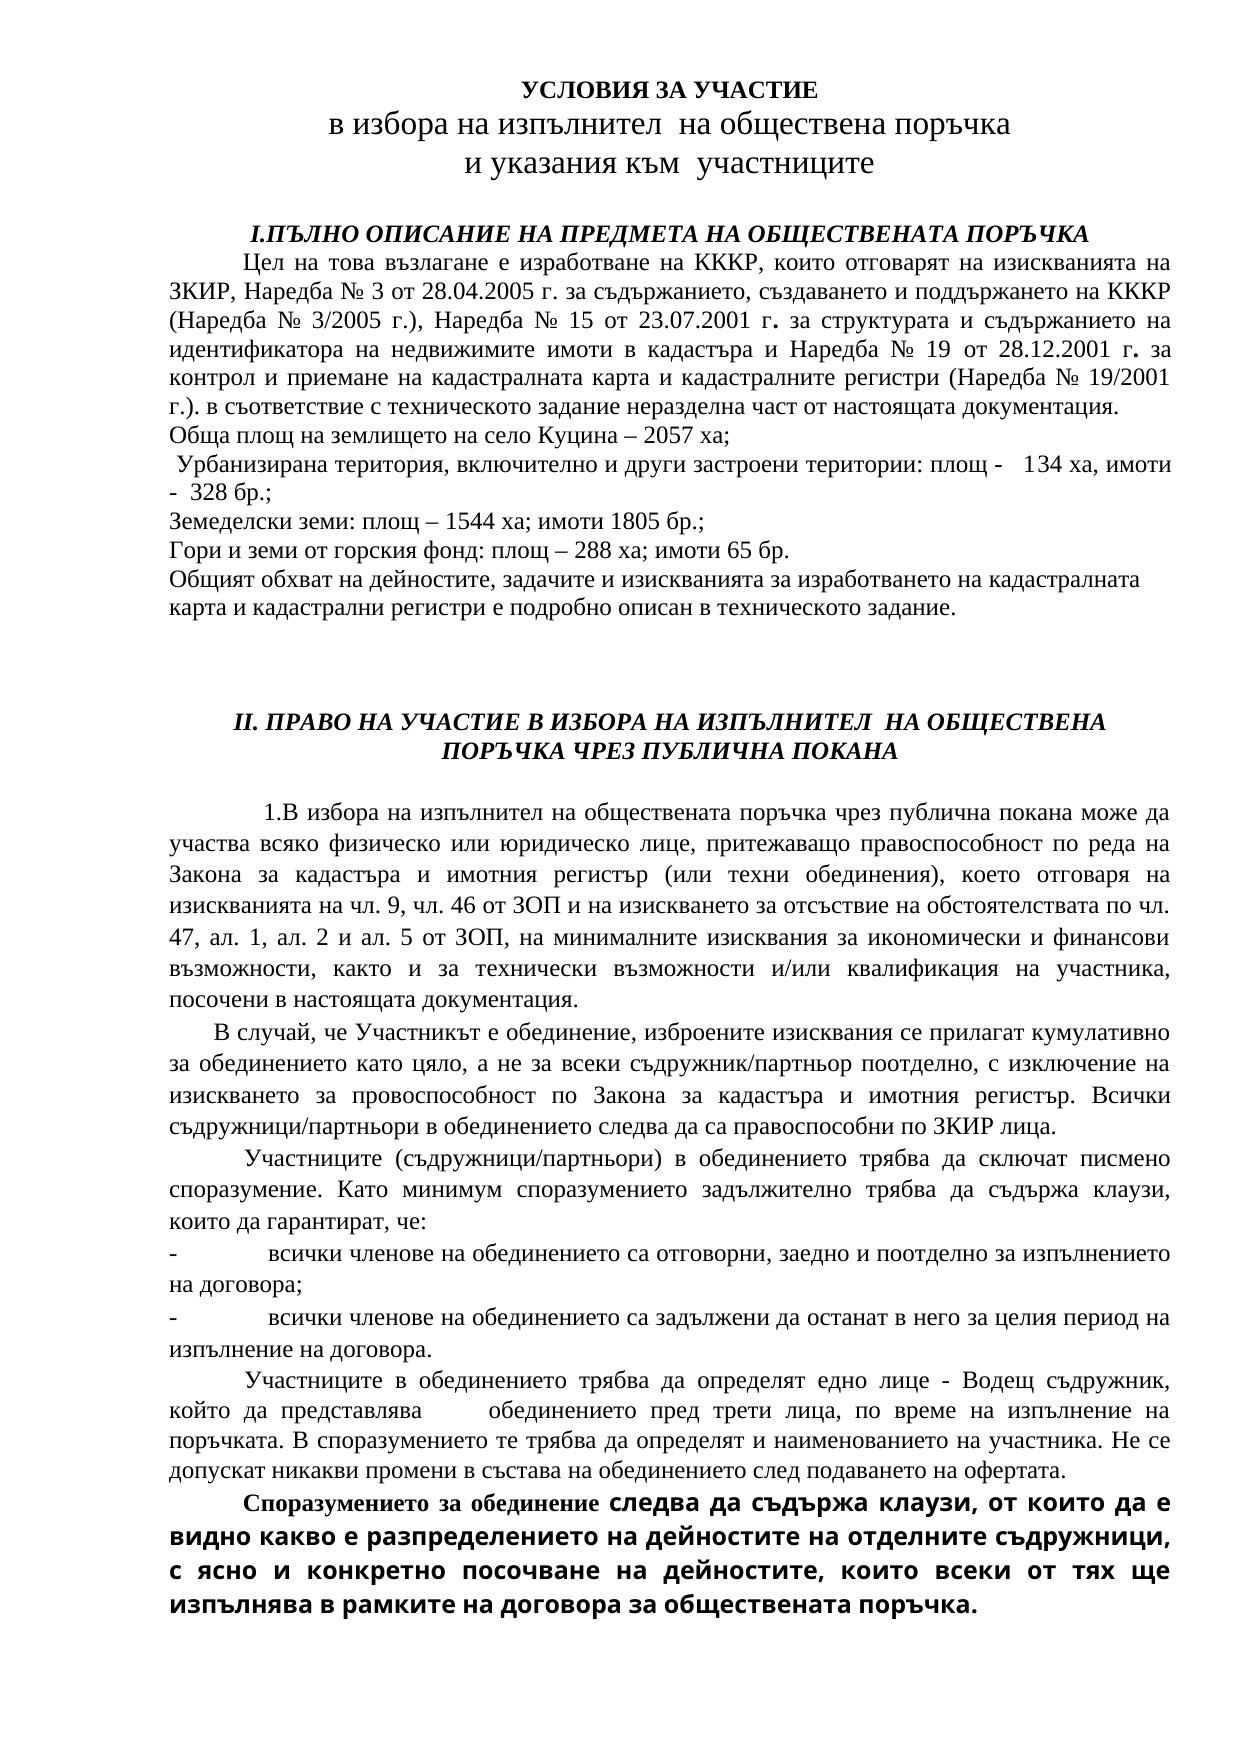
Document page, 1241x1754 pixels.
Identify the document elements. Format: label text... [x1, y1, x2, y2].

text ІІ. ПРАВО НА УЧАСТИЕ В ИЗБОРА НА ИЗПЪЛНИТЕЛ НА ОБЩЕСТВЕНА ПОРЪЧКА ЧРЕЗ ПУБЛИЧНА ПОКАНА [169, 707, 1172, 765]
text Урбанизирана територия, включително и други застроени територии: площ - 134 ха, имоти - 328 бр.; [169, 449, 1172, 506]
text УСЛОВИЯ ЗА УЧАСТИЕ [169, 75, 1170, 104]
text Обща площ на землището на село Куцина – 2057 ха; [169, 420, 1172, 449]
text Гори и земи от горския фонд: площ – 288 ха; имоти 65 бр. [169, 535, 1172, 564]
text и указания към участниците [169, 142, 1170, 180]
text Цел на това възлагане е изработване на КККР, които отговарят на изискванията на ЗКИР, Наредба № 3 от 28.04.2005 г. за съдържанието, създаването и поддържането на КККР (Наредба № 3/2005 г.), Наредба № 15 от 23.07.2001 г. за структурата и съдържанието на идентификатора на недвижимите имоти в кадастъра и Наредба № 19 от 28.12.2001 г. за контрол и приемане на кадастралната карта и кадастралните регистри (Наредба № 19/2001 г.). в съответствие с техническото задание неразделна част от настоящата документация. [169, 247, 1172, 420]
text В случай, че Участникът е обединение, изброените изисквания се прилагат кумулативно за обединението като цяло, а не за всеки съдружник/партньор поотделно, с изключение на изискването за провоспособност по Закона за кадастъра и имотния регистър. Всички съдружници/партньори в обединението следва да са правоспособни по ЗКИР лица. [169, 1015, 1172, 1141]
list всички членове на обединението са задължени да останат в него за целия период на изпълнение на договора. [169, 1299, 1172, 1364]
text 1.В избора на изпълнител на обществената поръчка чрез публична покана може да участва всяко физическо или юридическо лице, притежаващо правоспособност по реда на Закона за кадастъра и имотния регистър (или техни обединения), което отговаря на изискванията на чл. 9, чл. 46 от ЗОП и на изискването за отсъствие на обстоятелствата по чл. 47, ал. 1, ал. 2 и ал. 5 от ЗОП, на минималните изисквания за икономически и финансови възможности, както и за технически възможности и/или квалификация на участника, посочени в настоящата документация. [169, 796, 1172, 1013]
list всички членове на обединението са отговорни, заедно и поотделно за изпълнението на договора; [169, 1235, 1172, 1299]
text Земеделски земи: площ – 1544 ха; имоти 1805 бр.; [169, 506, 1172, 535]
text в избора на изпълнител на обществена поръчка [169, 104, 1170, 142]
text Общият обхват на дейностите, задачите и изискванията за изработването на кадастралната карта и кадастрални регистри е подробно описан в техническото задание. [169, 564, 1172, 621]
text Споразумението за обединение следва да съдържа клаузи, от които да е видно какво е разпределението на дейностите на отделните съдружници, с ясно и конкретно посочване на дейностите, които всеки от тях ще изпълнява в рамките на договора за обществената поръчка. [169, 1484, 1172, 1621]
text Участниците (съдружници/партньори) в обединението трябва да сключат писмено споразумение. Като минимум споразумението задължително трябва да съдържа клаузи, които да гарантират, че: [169, 1141, 1172, 1235]
text Участниците в обединението трябва да определят едно лице - Водещ съдружник, който да представлява обединението пред трети лица, по време на изпълнение на поръчката. В споразумението те трябва да определят и наименованието на участника. Не се допускат никакви промени в състава на обединението след подаването на офертата. [169, 1364, 1172, 1484]
text I.ПЪЛНО ОПИСАНИЕ НА ПРЕДМЕТА НА ОБЩЕСТВЕНАТА ПОРЪЧКА [169, 219, 1172, 247]
